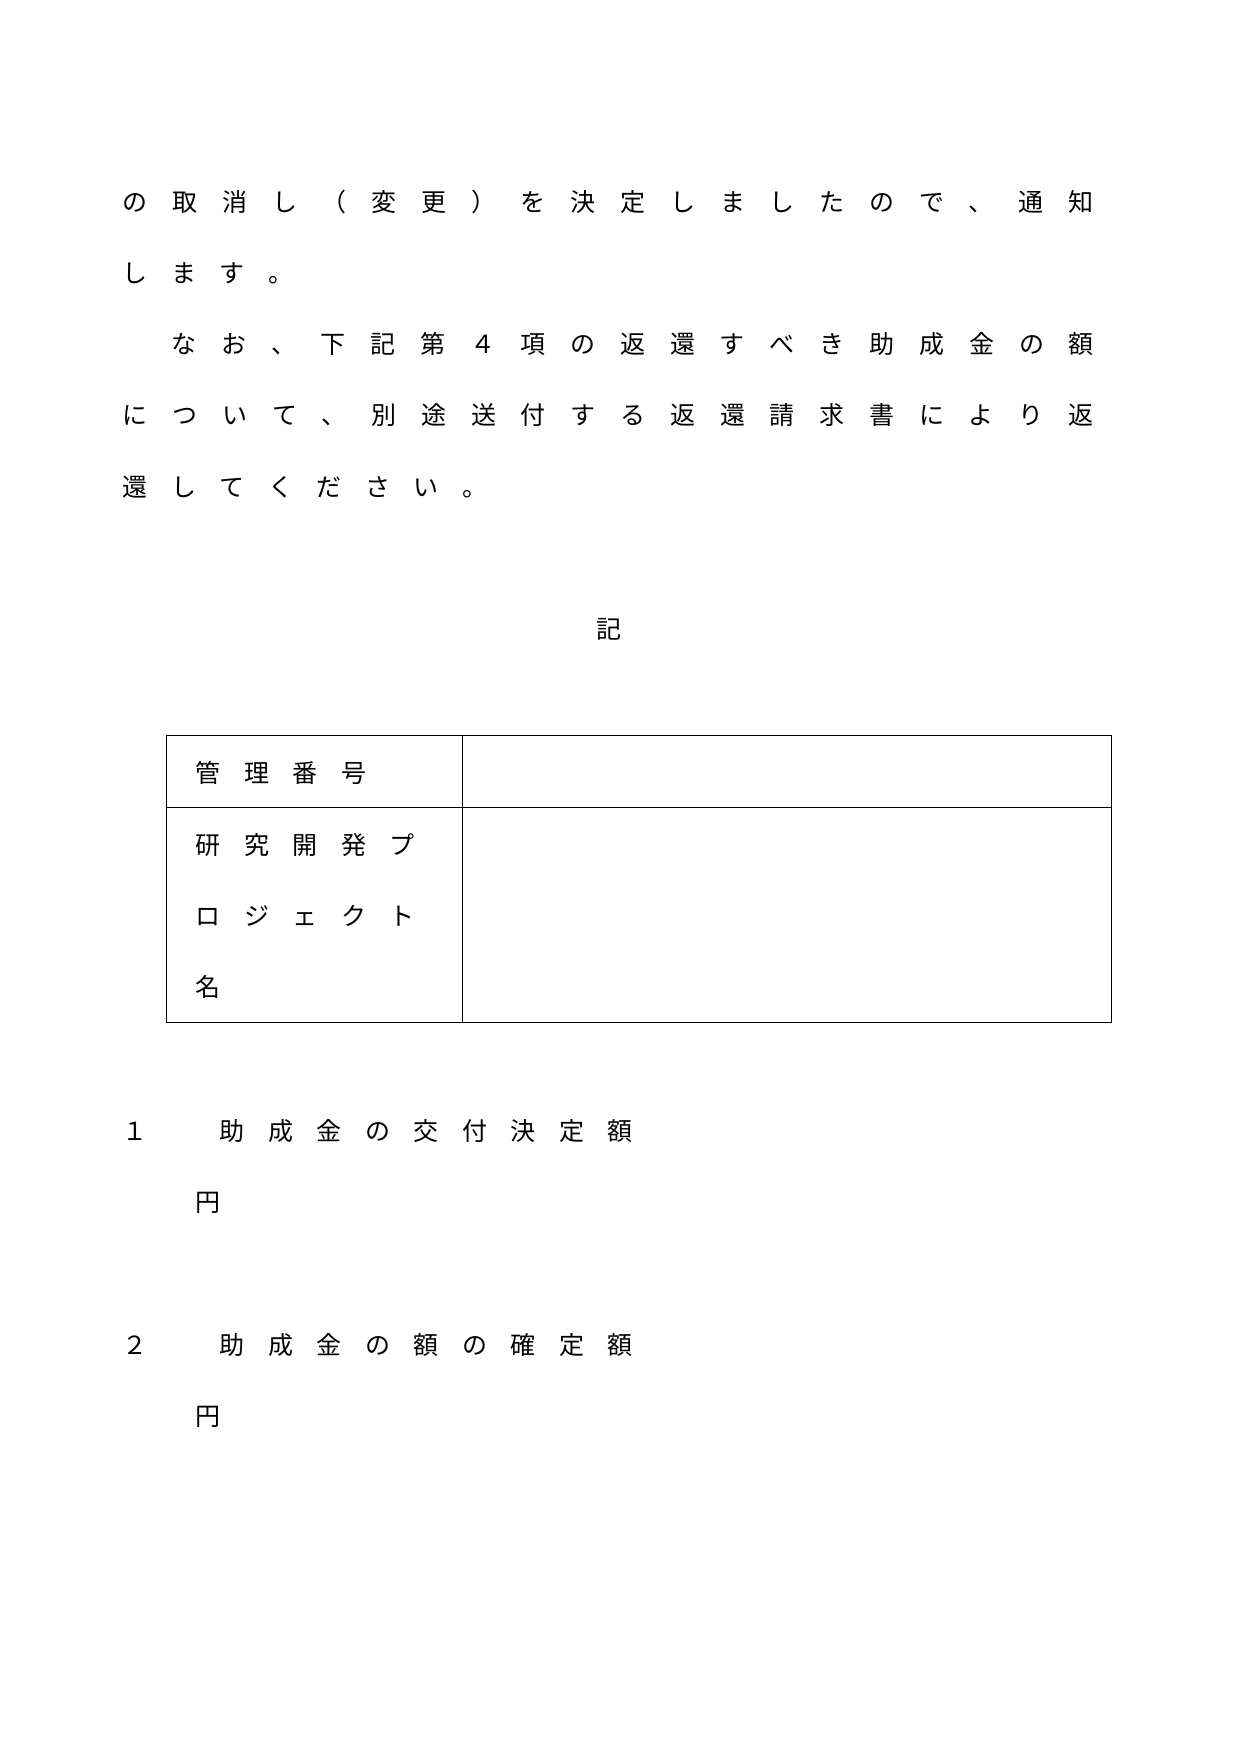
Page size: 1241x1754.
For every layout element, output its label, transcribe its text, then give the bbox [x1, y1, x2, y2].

text 円 [122, 1379, 1118, 1450]
text １ 助成金の交付決定額 [122, 1094, 1118, 1165]
table_cell [463, 808, 1111, 1022]
table_header 管理番号 [167, 736, 462, 807]
table_cell 研究開発プロジェクト名 [167, 808, 462, 1022]
text ２ 助成金の額の確定額 [122, 1308, 1118, 1379]
text 記 [122, 592, 1118, 663]
text 円 [122, 1165, 1118, 1236]
text なお、下記第４項の返還すべき助成金の額について、別途送付する返還請求書により返還してください。 [122, 307, 1118, 521]
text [122, 164, 1118, 307]
table_header [463, 736, 1111, 807]
